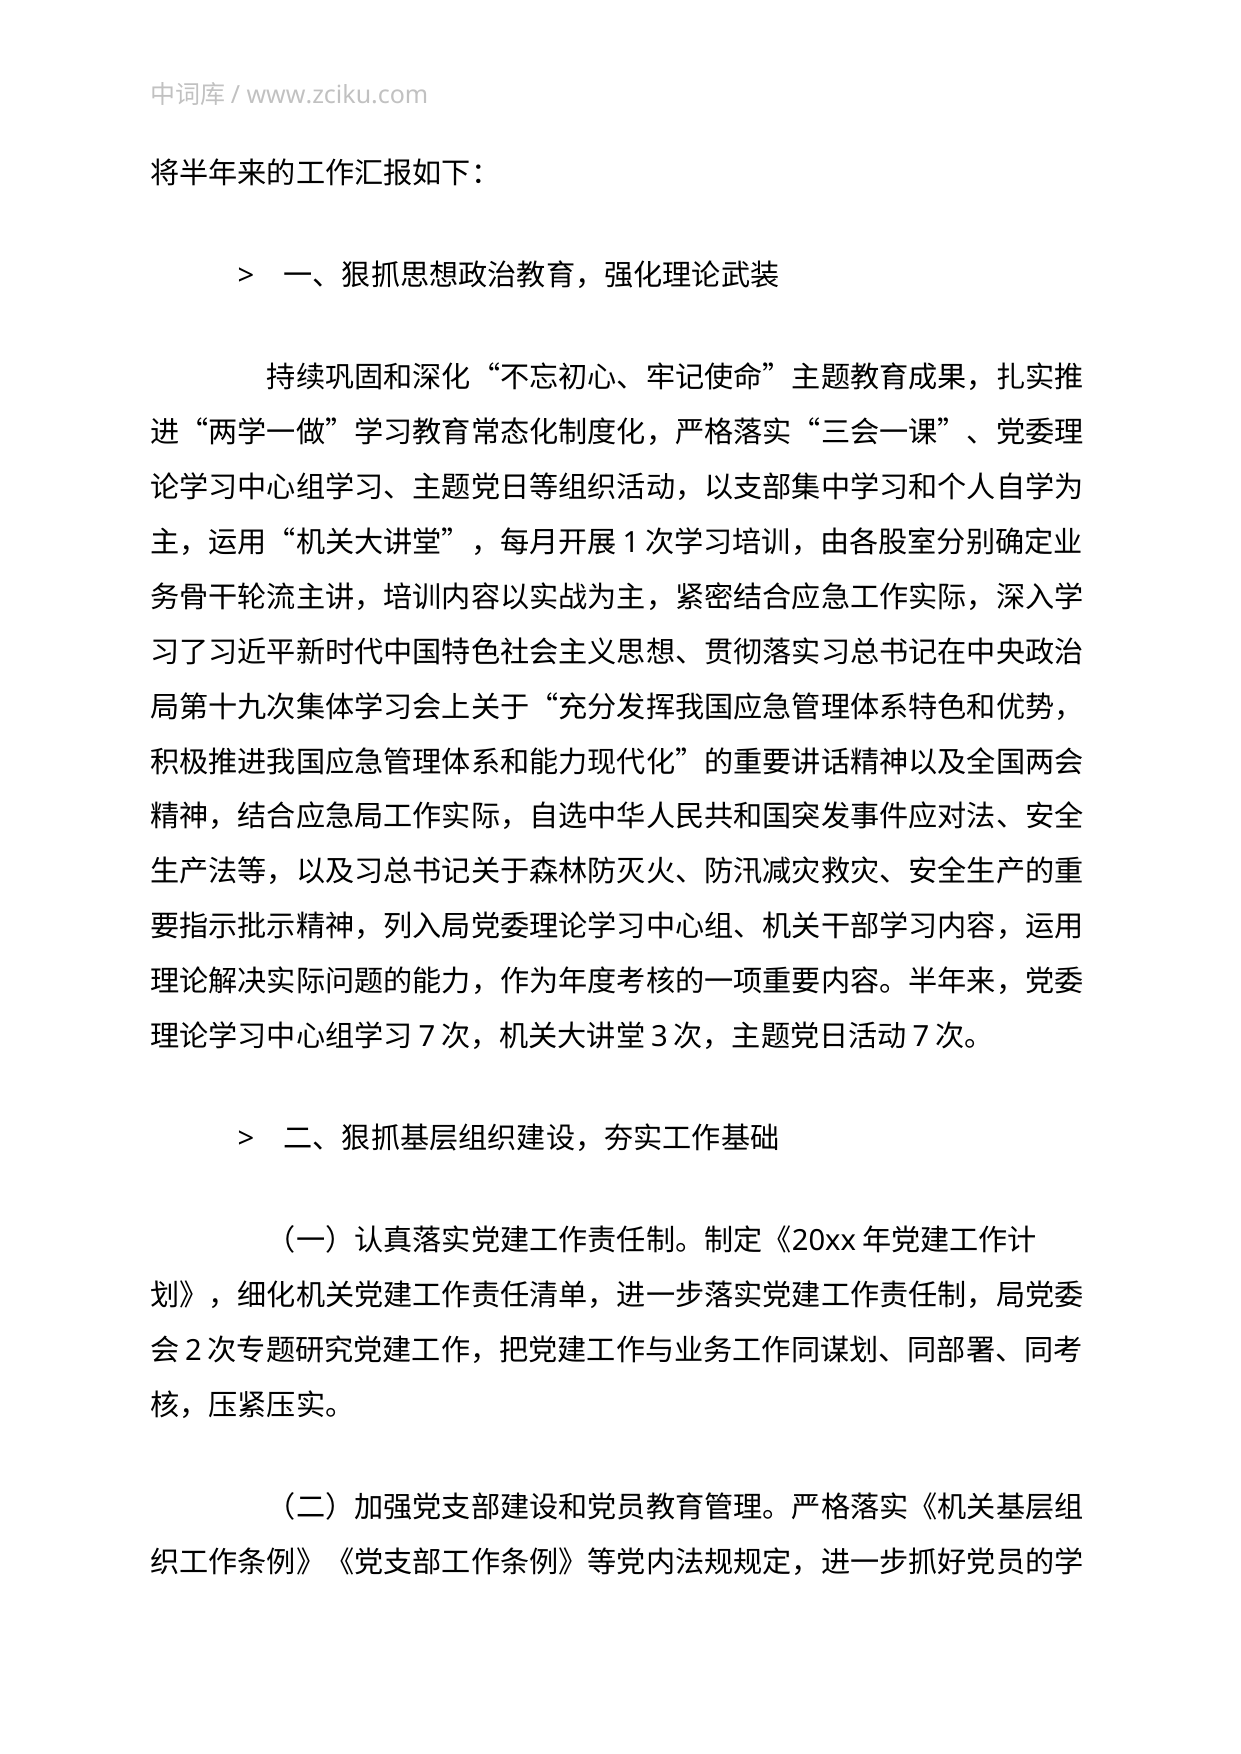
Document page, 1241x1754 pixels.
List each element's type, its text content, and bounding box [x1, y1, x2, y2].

text 持续巩固和深化“不忘初心、牢记使命”主题教育成果，扎实推进“两学一做”学习教育常态化制度化，严格落实“三会一课”、党委理论学习中心组学习、主题党日等组织活动，以支部集中学习和个人自学为主，运用“机关大讲堂”，每月开展1次学习培训，由各股室分别确定业务骨干轮流主讲，培训内容以实战为主，紧密结合应急工作实际，深入学习了习近平新时代中国特色社会主义思想、贯彻落实习总书记在中央政治局第十九次集体学习会上关于“充分发挥我国应急管理体系特色和优势，积极推进我国应急管理体系和能力现代化”的重要讲话精神以及全国两会精神，结合应急局工作实际，自选中华人民共和国突发事件应对法、安全生产法等，以及习总书记关于森林防灭火、防汛减灾救灾、安全生产的重要指示批示精神，列入局党委理论学习中心组、机关干部学习内容，运用理论解决实际问题的能力，作为年度考核的一项重要内容。半年来，党委理论学习中心组学习7次，机关大讲堂3次，主题党日活动7次。 [150, 354, 1090, 1055]
text > 二、狠抓基层组织建设，夯实工作基础 [150, 1114, 1090, 1157]
text > 一、狠抓思想政治教育，强化理论武装 [150, 252, 1090, 294]
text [150, 1483, 1090, 1580]
text （一）认真落实党建工作责任制。制定《20xx年党建工作计划》，细化机关党建工作责任清单，进一步落实党建工作责任制，局党委会2次专题研究党建工作，把党建工作与业务工作同谋划、同部署、同考核，压紧压实。 [150, 1217, 1090, 1424]
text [150, 150, 1090, 192]
